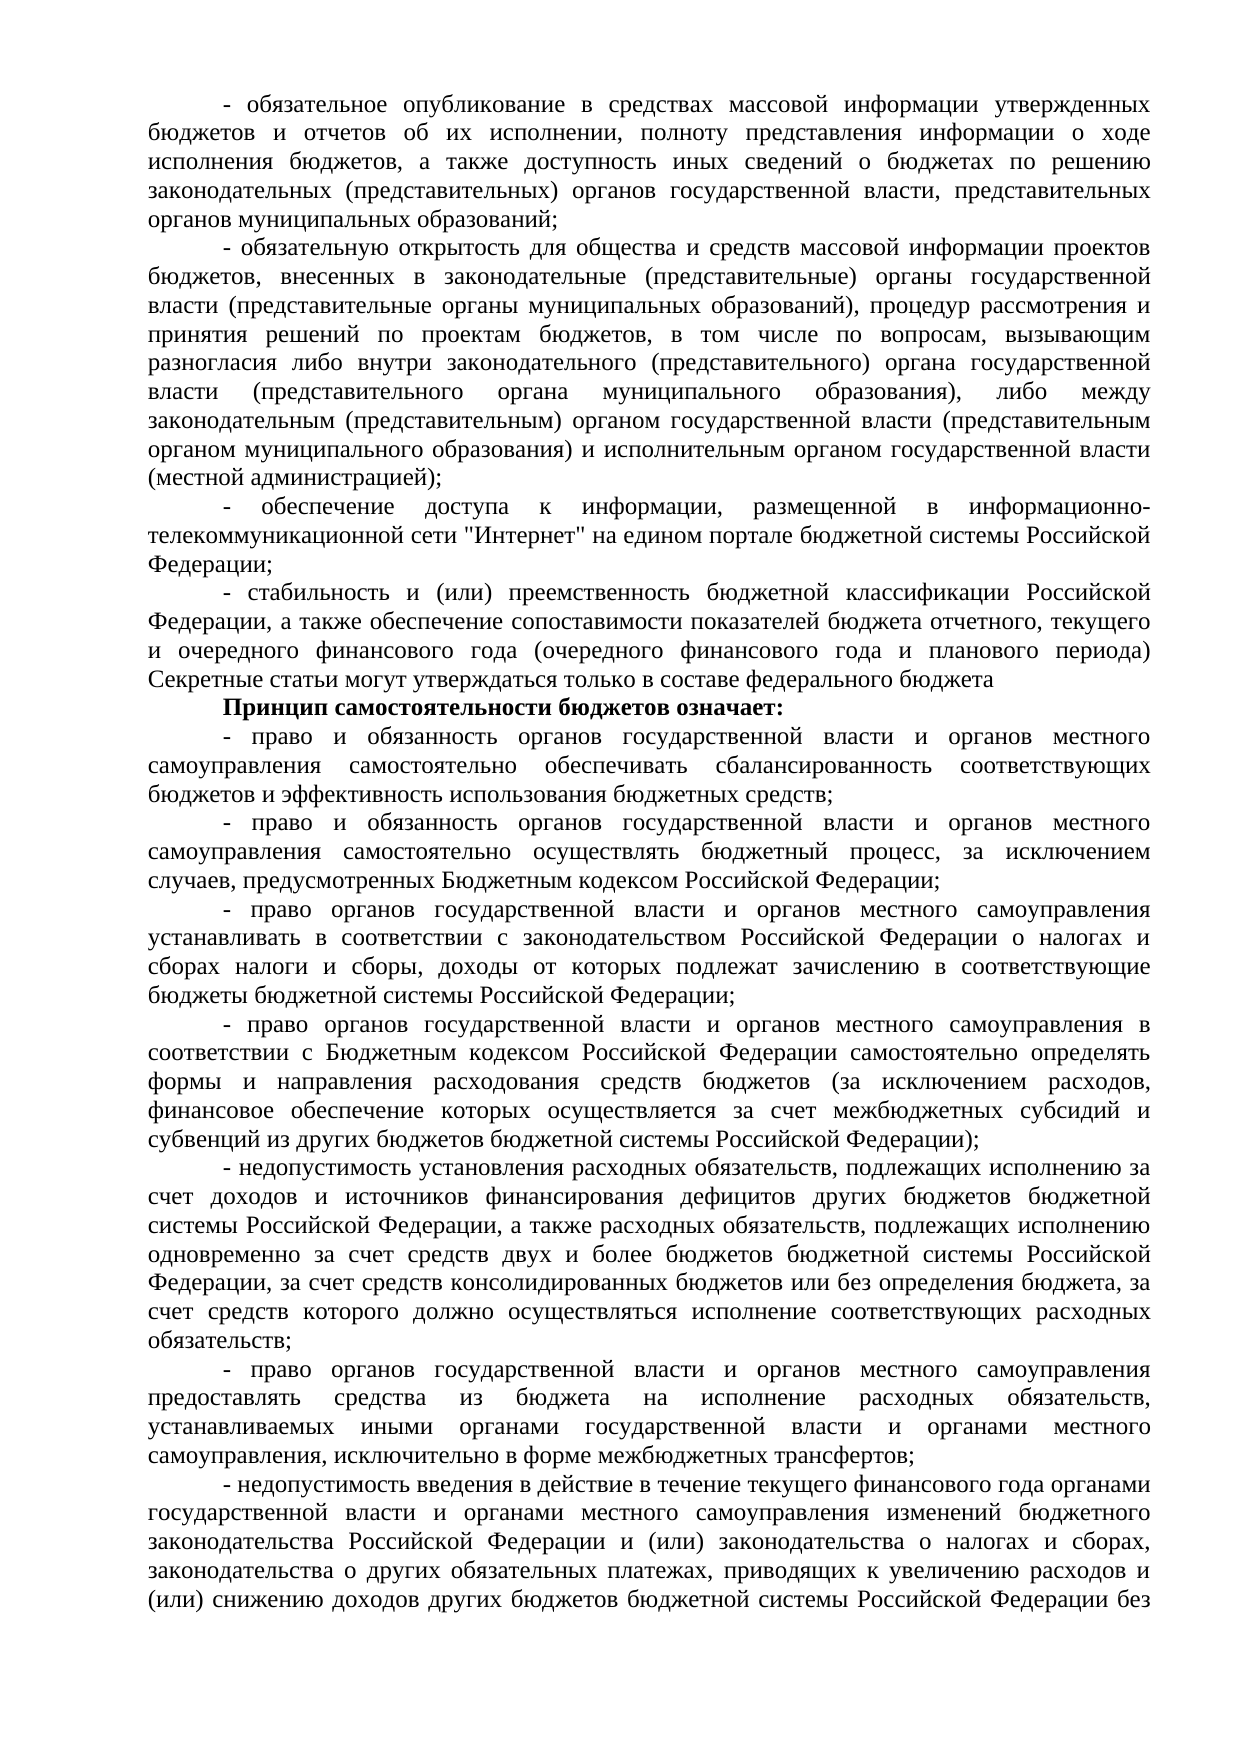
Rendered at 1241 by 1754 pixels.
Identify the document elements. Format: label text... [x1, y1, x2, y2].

text Принцип самостоятельности бюджетов означает: [148, 692, 1152, 721]
text - недопустимость установления расходных обязательств, подлежащих исполнению за счет доходов и источников финансирования дефицитов других бюджетов бюджетной системы Российской Федерации, а также расходных обязательств, подлежащих исполнению одновременно за счет средств двух и более бюджетов бюджетной системы Российской Федерации, за счет средств консолидированных бюджетов или без определения бюджета, за счет средств которого должно осуществляться исполнение соответствующих расходных обязательств; [148, 1152, 1152, 1354]
text - право органов государственной власти и органов местного самоуправления в соответствии с Бюджетным кодексом Российской Федерации самостоятельно определять формы и направления расходования средств бюджетов (за исключением расходов, финансовое обеспечение которых осуществляется за счет межбюджетных субсидий и субвенций из других бюджетов бюджетной системы Российской Федерации); [148, 1009, 1152, 1152]
text - обязательное опубликование в средствах массовой информации утвержденных бюджетов и отчетов об их исполнении, полноту представления информации о ходе исполнения бюджетов, а также доступность иных сведений о бюджетах по решению законодательных (представительных) органов государственной власти, представительных органов муниципальных образований; [148, 89, 1152, 232]
text - стабильность и (или) преемственность бюджетной классификации Российской Федерации, а также обеспечение сопоставимости показателей бюджета отчетного, текущего и очередного финансового года (очередного финансового года и планового периода) Секретные статьи могут утверждаться только в составе федерального бюджета [148, 577, 1152, 692]
text - право и обязанность органов государственной власти и органов местного самоуправления самостоятельно обеспечивать сбалансированность соответствующих бюджетов и эффективность использования бюджетных средств; [148, 721, 1152, 807]
text - обязательную открытость для общества и средств массовой информации проектов бюджетов, внесенных в законодательные (представительные) органы государственной власти (представительные органы муниципальных образований), процедур рассмотрения и принятия решений по проектам бюджетов, в том числе по вопросам, вызывающим разногласия либо внутри законодательного (представительного) органа государственной власти (представительного органа муниципального образования), либо между законодательным (представительным) органом государственной власти (представительным органом муниципального образования) и исполнительным органом государственной власти (местной администрацией); [148, 232, 1152, 491]
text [148, 1469, 1152, 1612]
text - право органов государственной власти и органов местного самоуправления предоставлять средства из бюджета на исполнение расходных обязательств, устанавливаемых иными органами государственной власти и органами местного самоуправления, исключительно в форме межбюджетных трансфертов; [148, 1354, 1152, 1469]
text - обеспечение доступа к информации, размещенной в информационно-телекоммуникационной сети "Интернет" на едином портале бюджетной системы Российской Федерации; [148, 491, 1152, 577]
text - право и обязанность органов государственной власти и органов местного самоуправления самостоятельно осуществлять бюджетный процесс, за исключением случаев, предусмотренных Бюджетным кодексом Российской Федерации; [148, 807, 1152, 894]
text - право органов государственной власти и органов местного самоуправления устанавливать в соответствии с законодательством Российской Федерации о налогах и сборах налоги и сборы, доходы от которых подлежат зачислению в соответствующие бюджеты бюджетной системы Российской Федерации; [148, 894, 1152, 1009]
